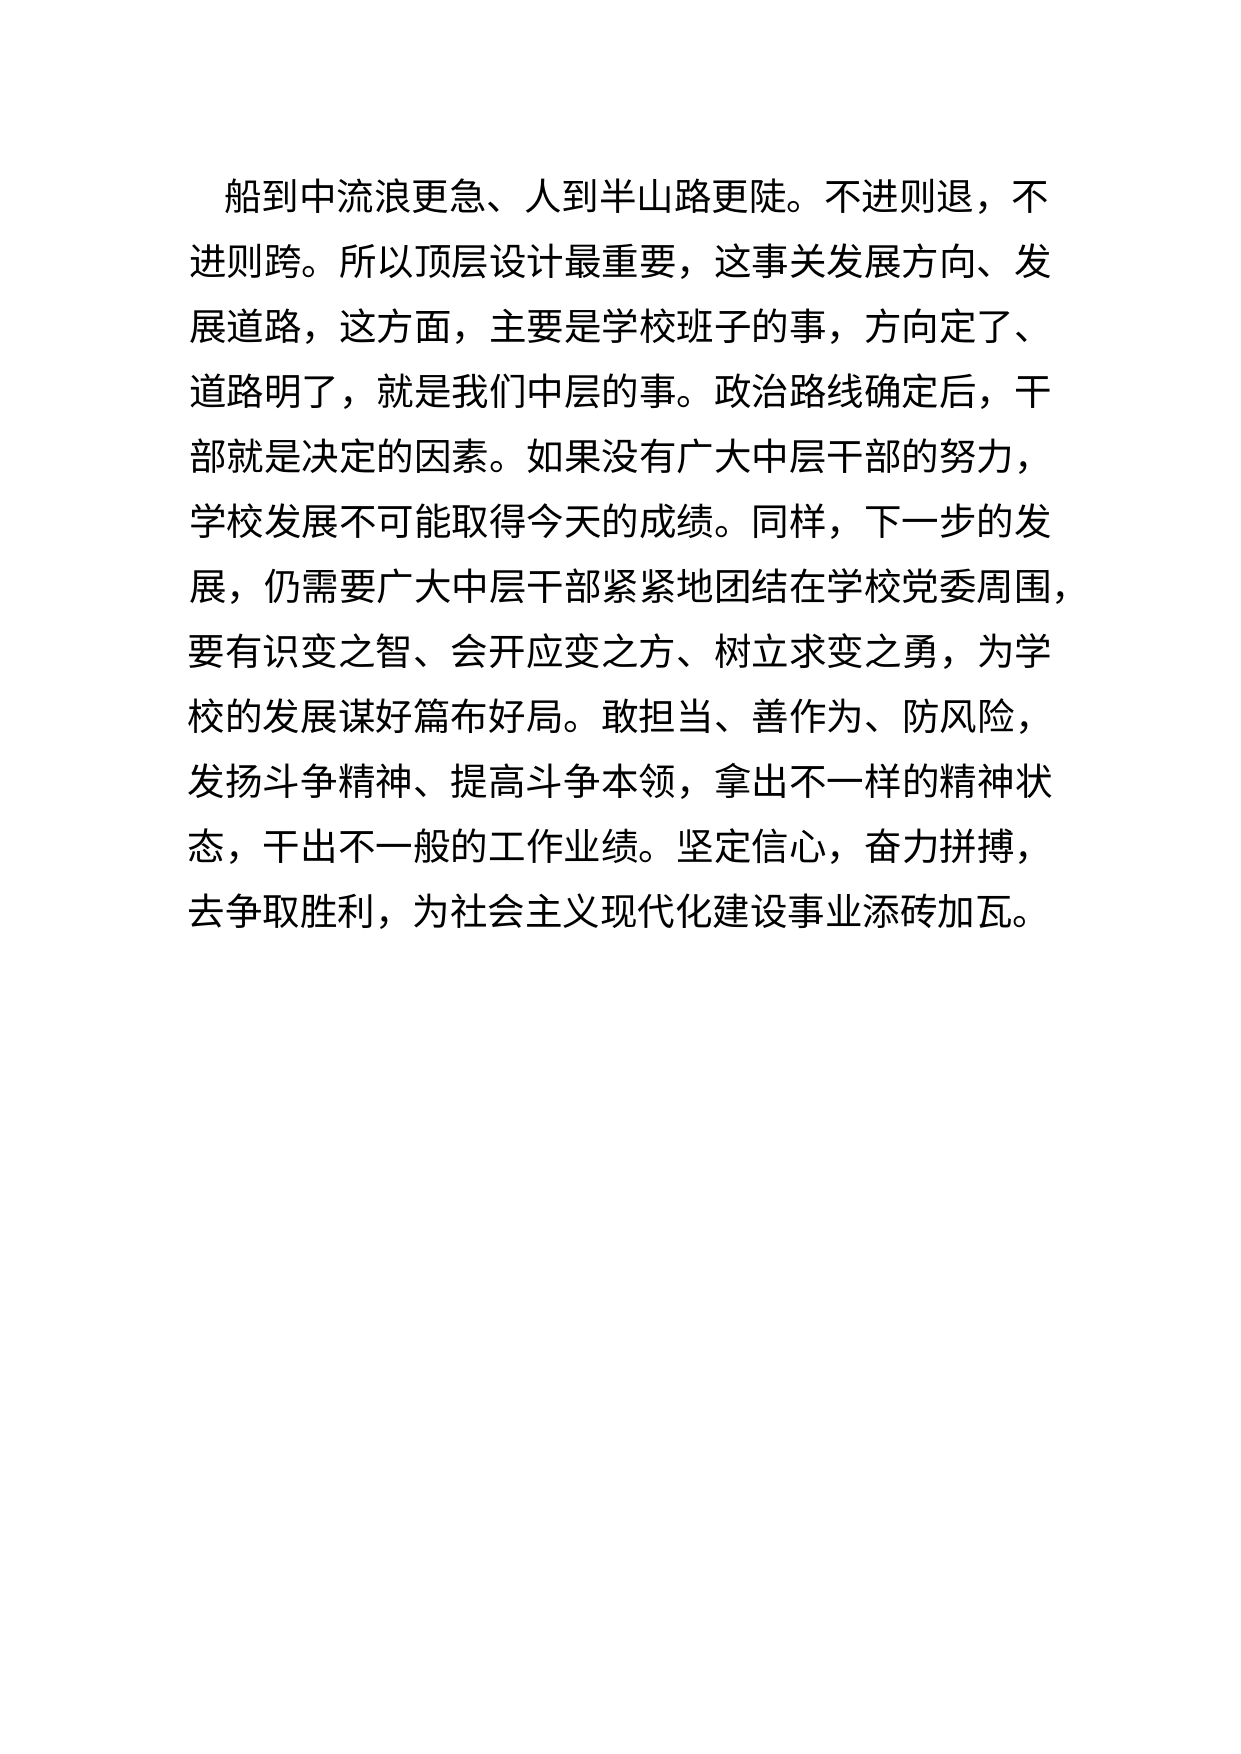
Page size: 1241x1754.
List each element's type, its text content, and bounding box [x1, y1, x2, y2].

text 要有识变之智、会开应变之方、树立求变之勇，为学校的发展谋好篇布好局。敢担当、善作为、防风险，发扬斗争精神、提高斗争本领，拿出不一样的精神状态，干出不一般的工作业绩。坚定信心，奋力拼搏，去争取胜利，为社会主义现代化建设事业添砖加瓦。 [187, 617, 1053, 942]
text 船到中流浪更急、人到半山路更陡。不进则退，不进则跨。所以顶层设计最重要，这事关发展方向、发展道路，这方面，主要是学校班子的事，方向定了、道路明了，就是我们中层的事。政治路线确定后，干部就是决定的因素。如果没有广大中层干部的努力，学校发展不可能取得今天的成绩。同样，下一步的发展，仍需要广大中层干部紧紧地团结在学校党委周围， [187, 162, 1053, 617]
